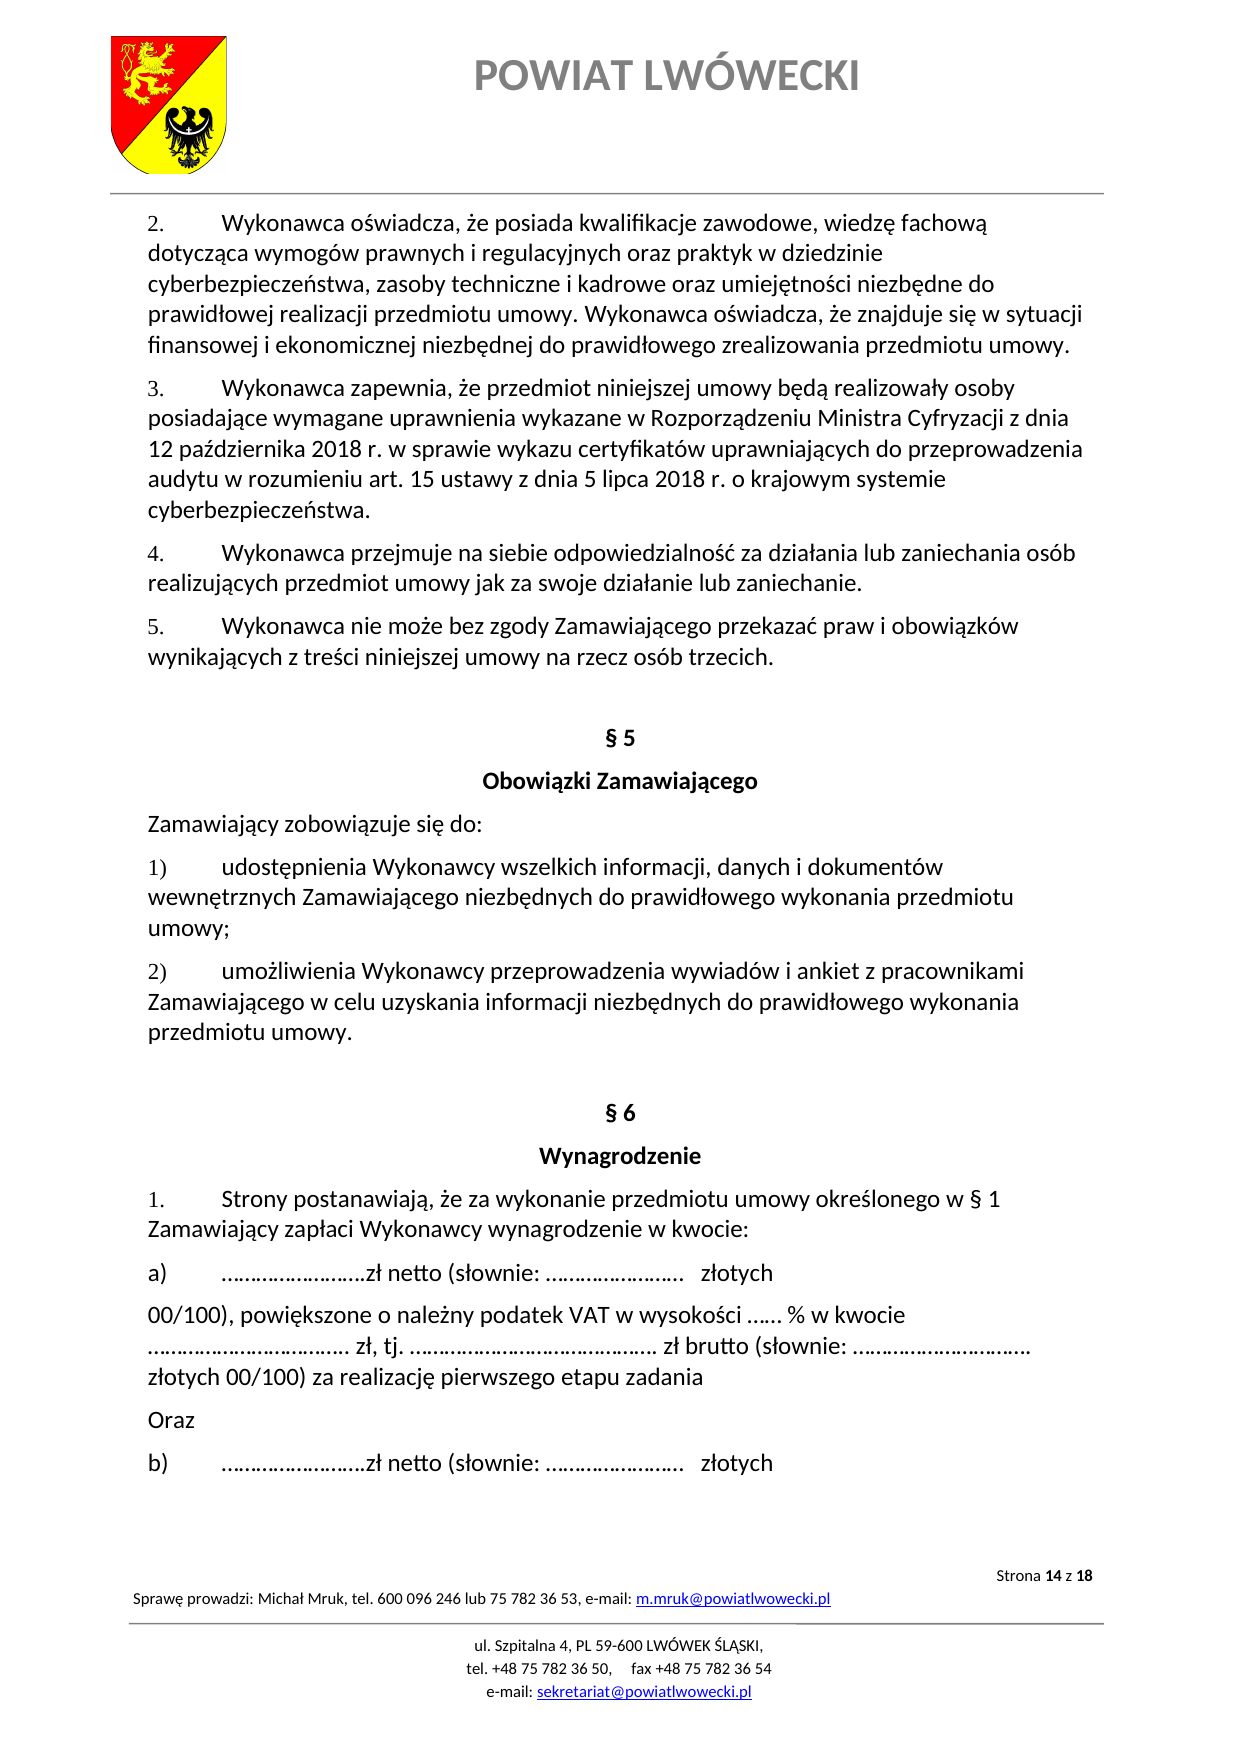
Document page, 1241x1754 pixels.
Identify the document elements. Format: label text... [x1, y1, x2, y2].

picture [111, 36, 227, 174]
text Wynagrodzenie [148, 1140, 1093, 1171]
list …………………….zł netto (słownie: …………………… złotych [148, 1257, 1093, 1287]
list …………………….zł netto (słownie: …………………… złotych [148, 1447, 1093, 1477]
list Wykonawca przejmuje na siebie odpowiedzialność za działania lub zaniechania osób realizujących przedmiot umowy jak za swoje działanie lub zaniechanie. [147, 537, 1093, 598]
text 00/100), powiększone o należny podatek VAT w wysokości …… % w kwocie …………………………….. zł, tj. ……………………………………. zł brutto (słownie: …………………………. złotych 00/100) za realizację pierwszego etapu zadania [148, 1300, 1093, 1391]
text Zamawiający zobowiązuje się do: [148, 808, 1093, 838]
list udostępnienia Wykonawcy wszelkich informacji, danych i dokumentów wewnętrznych Zamawiającego niezbędnych do prawidłowego wykonania przedmiotu umowy; [148, 851, 1093, 943]
text § 6 [148, 1097, 1093, 1128]
text Obowiązki Zamawiającego [148, 765, 1093, 796]
list Wykonawca zapewnia, że przedmiot niniejszej umowy będą realizowały osoby posiadające wymagane uprawnienia wykazane w Rozporządzeniu Ministra Cyfryzacji z dnia 12 października 2018 r. w sprawie wykazu certyfikatów uprawniających do przeprowadzenia audytu w rozumieniu art. 15 ustawy z dnia 5 lipca 2018 r. o krajowym systemie cyberbezpieczeństwa. [147, 372, 1093, 524]
list Wykonawca oświadcza, że posiada kwalifikacje zawodowe, wiedzę fachową dotycząca wymogów prawnych i regulacyjnych oraz praktyk w dziedzinie cyberbezpieczeństwa, zasoby techniczne i kadrowe oraz umiejętności niezbędne do prawidłowej realizacji przedmiotu umowy. Wykonawca oświadcza, że znajduje się w sytuacji finansowej i ekonomicznej niezbędnej do prawidłowego zrealizowania przedmiotu umowy. [147, 207, 1093, 359]
list Wykonawca nie może bez zgody Zamawiającego przekazać praw i obowiązków wynikających z treści niniejszej umowy na rzecz osób trzecich. [147, 611, 1093, 672]
list umożliwienia Wykonawcy przeprowadzenia wywiadów i ankiet z pracownikami Zamawiającego w celu uzyskania informacji niezbędnych do prawidłowego wykonania przedmiotu umowy. [148, 955, 1093, 1047]
text Oraz [148, 1404, 1093, 1434]
list Strony postanawiają, że za wykonanie przedmiotu umowy określonego w § 1 Zamawiający zapłaci Wykonawcy wynagrodzenie w kwocie: [148, 1183, 1093, 1244]
text § 5 [148, 722, 1093, 752]
